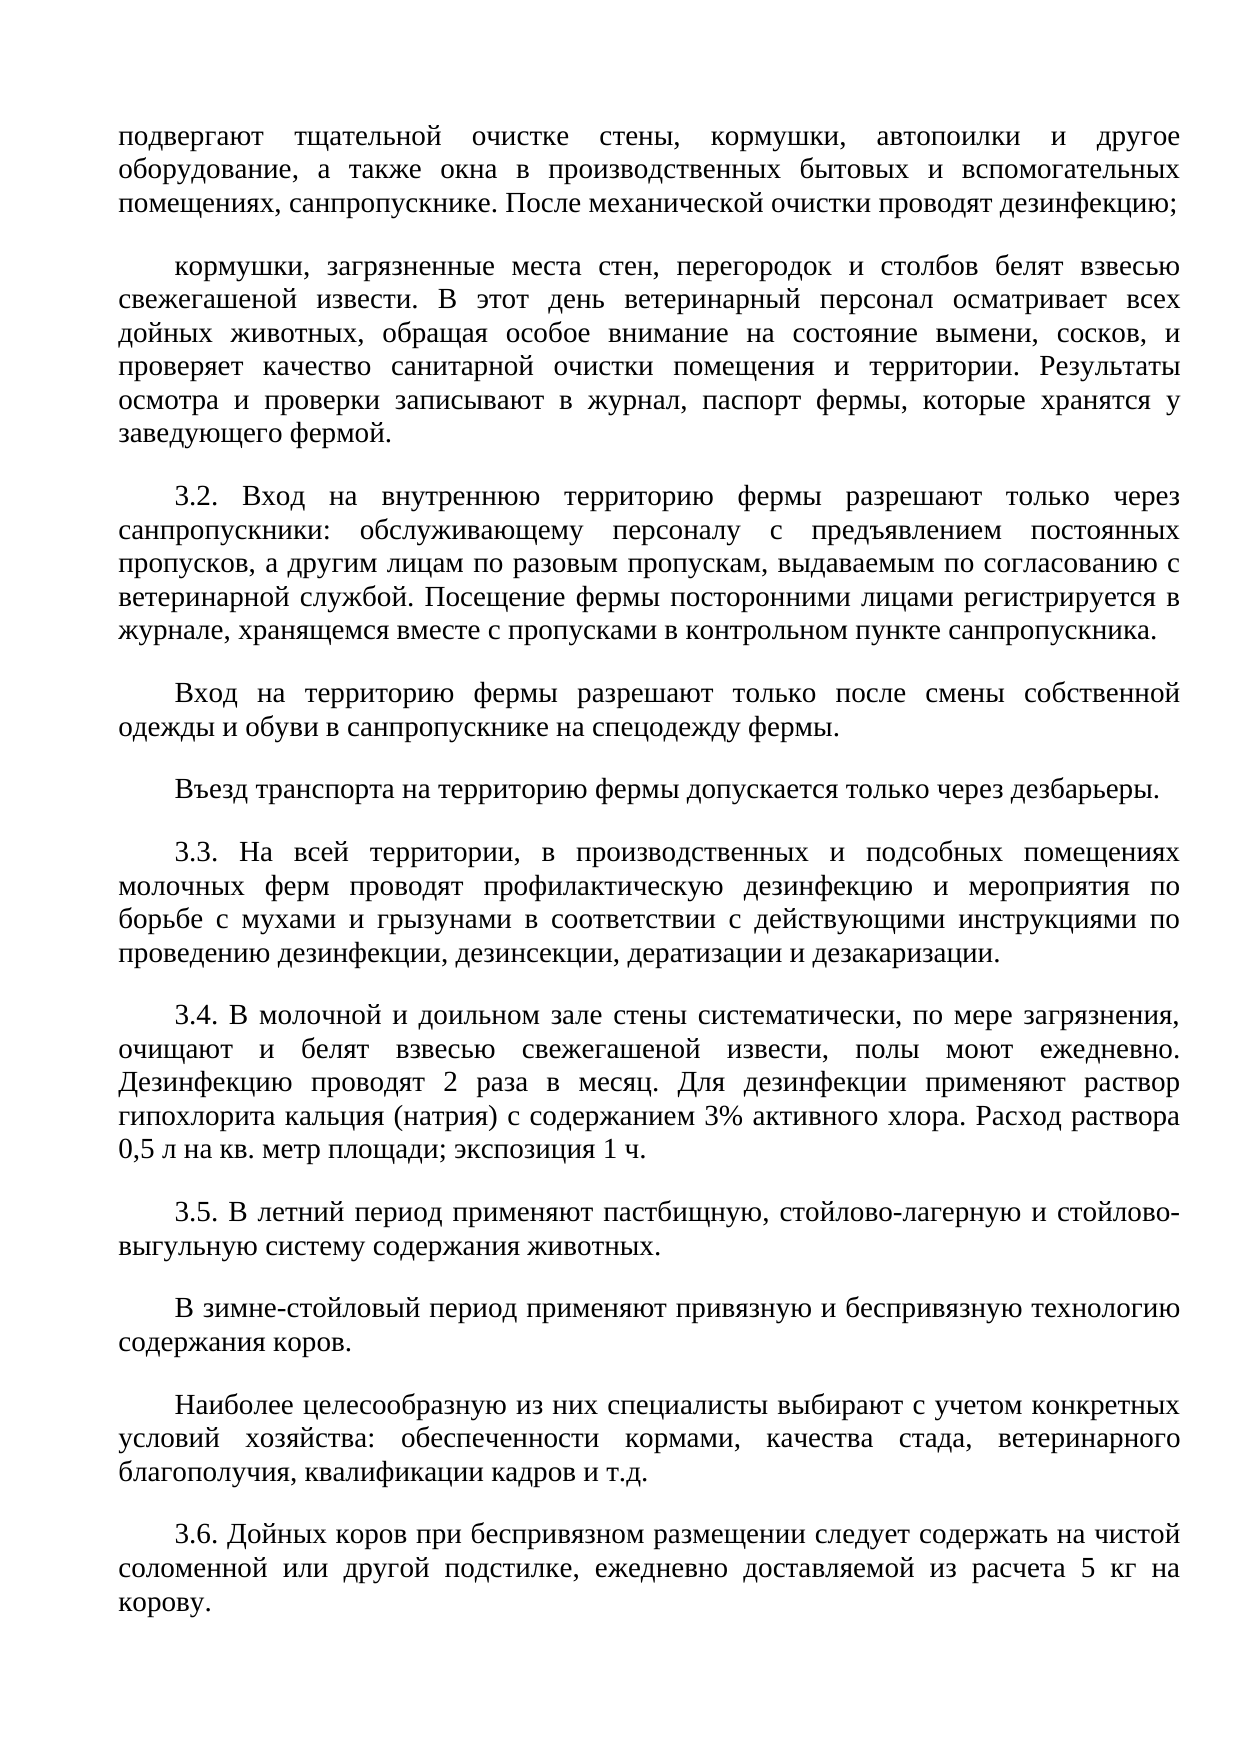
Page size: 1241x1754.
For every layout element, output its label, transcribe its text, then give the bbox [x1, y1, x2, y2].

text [118, 118, 1181, 219]
text 3.5. В летний период применяют пастбищную, стойлово-лагерную и стойлово-выгульную систему содержания животных. [118, 1194, 1181, 1261]
text Въезд транспорта на территорию фермы допускается только через дезбарьеры. [118, 771, 1181, 805]
text 3.3. На всей территории, в производственных и подсобных помещениях молочных ферм проводят профилактическую дезинфекцию и мероприятия по борьбе с мухами и грызунами в соответствии с действующими инструкциями по проведению дезинфекции, дезинсекции, дератизации и дезакаризации. [118, 834, 1181, 968]
text кормушки, загрязненные места стен, перегородок и столбов белят взвесью свежегашеной извести. В этот день ветеринарный персонал осматривает всех дойных животных, обращая особое внимание на состояние вымени, сосков, и проверяет качество санитарной очистки помещения и территории. Результаты осмотра и проверки записывают в журнал, паспорт фермы, которые хранятся у заведующего фермой. [118, 248, 1181, 449]
text В зимне-стойловый период применяют привязную и беспривязную технологию содержания коров. [118, 1291, 1181, 1358]
text Вход на территорию фермы разрешают только после смены собственной одежды и обуви в санпропускнике на спецодежду фермы. [118, 675, 1181, 742]
text 3.4. В молочной и доильном зале стены систематически, по мере загрязнения, очищают и белят взвесью свежегашеной извести, полы моют ежедневно. Дезинфекцию проводят 2 раза в месяц. Для дезинфекции применяют раствор гипохлорита кальция (натрия) с содержанием 3% активного хлора. Расход раствора 0,5 л на кв. метр площади; экспозиция 1 ч. [118, 997, 1181, 1165]
text Наиболее целесообразную из них специалисты выбирают с учетом конкретных условий хозяйства: обеспеченности кормами, качества стада, ветеринарного благополучия, квалификации кадров и т.д. [118, 1387, 1181, 1487]
text 3.2. Вход на внутреннюю территорию фермы разрешают только через санпропускники: обслуживающему персоналу с предъявлением постоянных пропусков, а другим лицам по разовым пропускам, выдаваемым по согласованию с ветеринарной службой. Посещение фермы посторонними лицами регистрируется в журнале, хранящемся вместе с пропусками в контрольном пункте санпропускника. [118, 478, 1181, 646]
text 3.6. Дойных коров при беспривязном размещении следует содержать на чистой соломенной или другой подстилке, ежедневно доставляемой из расчета 5 кг на корову. [118, 1517, 1181, 1617]
